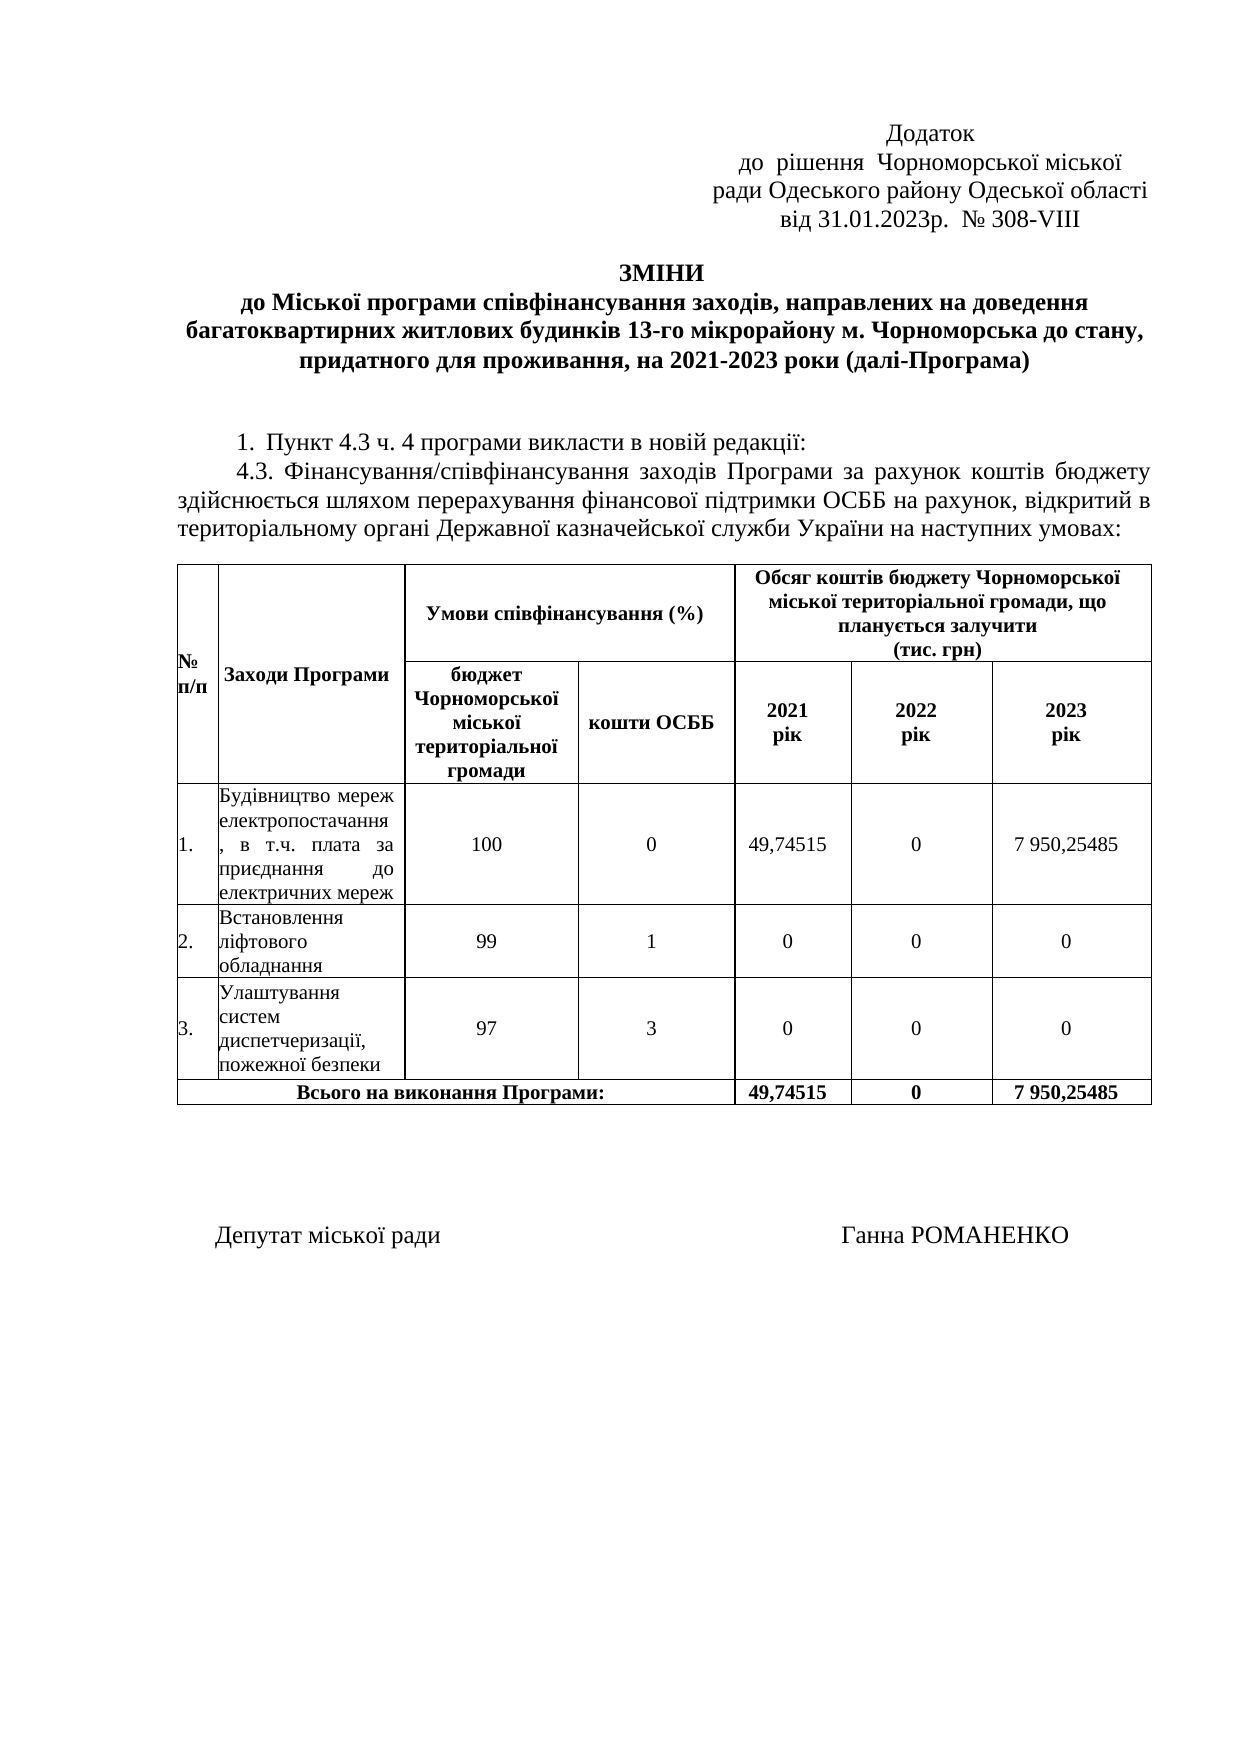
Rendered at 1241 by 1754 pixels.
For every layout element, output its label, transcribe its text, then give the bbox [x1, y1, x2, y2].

table_header № п/п [178, 565, 218, 782]
table_cell 7 950,25485 [993, 1080, 1151, 1104]
table_cell 2. [178, 905, 218, 977]
text до рішення Чорноморської міської ради Одеського району Одеської області [709, 147, 1152, 204]
table_cell 0 [852, 1080, 992, 1104]
text Депутат міської ради Ганна РОМАНЕНКО [177, 1220, 1152, 1249]
table_cell 100 [406, 784, 578, 904]
text ЗМІНИ до Міської програми співфінансування заходів, направлених на доведення багатоквартирних житлових будинків 13-го мікрорайону м. Чорноморська до стану, придатного для проживання, на 2021-2023 роки (далі-Програма) [177, 258, 1152, 373]
table_cell 99 [406, 905, 578, 977]
table_header Заходи Програми [219, 565, 404, 782]
table_cell бюджет Чорноморської міської територіальної громади [406, 662, 578, 782]
table_cell 0 [736, 905, 851, 977]
table_cell Встановлення ліфтового обладнання [219, 905, 404, 977]
table_cell Улаштування систем диспетчеризації, пожежної безпеки [219, 978, 404, 1079]
text від 31.01.2023р. № 308-VIII [709, 204, 1152, 233]
text 4.3. Фінансування/співфінансування заходів Програми за рахунок коштів бюджету здійснюється шляхом перерахування фінансової підтримки ОСББ на рахунок, відкритий в територіальному органі Державної казначейської служби України на наступних умовах: [177, 456, 1152, 542]
table_cell 0 [993, 905, 1151, 977]
table_cell 0 [852, 978, 992, 1079]
table_cell 2021 рік [736, 662, 851, 782]
table_cell 2022 рік [852, 662, 992, 782]
table_cell 1. [178, 784, 218, 904]
table_cell 0 [993, 978, 1151, 1079]
table_cell 2023 рік [993, 662, 1151, 782]
table_cell 7 950,25485 [993, 784, 1151, 904]
table_cell 0 [852, 784, 992, 904]
table_header Обсяг коштів бюджету Чорноморської міської територіальної громади, що планується залучити (тис. грн) [736, 565, 1151, 661]
table_cell 97 [406, 978, 578, 1079]
table_cell 0 [736, 978, 851, 1079]
table_cell 0 [852, 905, 992, 977]
table_cell Всього на виконання Програми: [178, 1080, 734, 1104]
list Пункт 4.3 ч. 4 програми викласти в новій редакції: [177, 427, 1152, 456]
table_cell 3. [178, 978, 218, 1079]
table_cell 3 [579, 978, 734, 1079]
table_cell 1 [579, 905, 734, 977]
text Додаток [709, 118, 1152, 147]
table_cell 0 [579, 784, 734, 904]
table_header Умови співфінансування (%) [406, 565, 734, 661]
table_cell 49,74515 [736, 1080, 851, 1104]
table_cell Будівництво мереж електропостачання, в т.ч. плата за приєднання до електричних мереж [219, 784, 404, 904]
table_cell кошти ОСББ [579, 662, 734, 782]
table_cell 49,74515 [736, 784, 851, 904]
